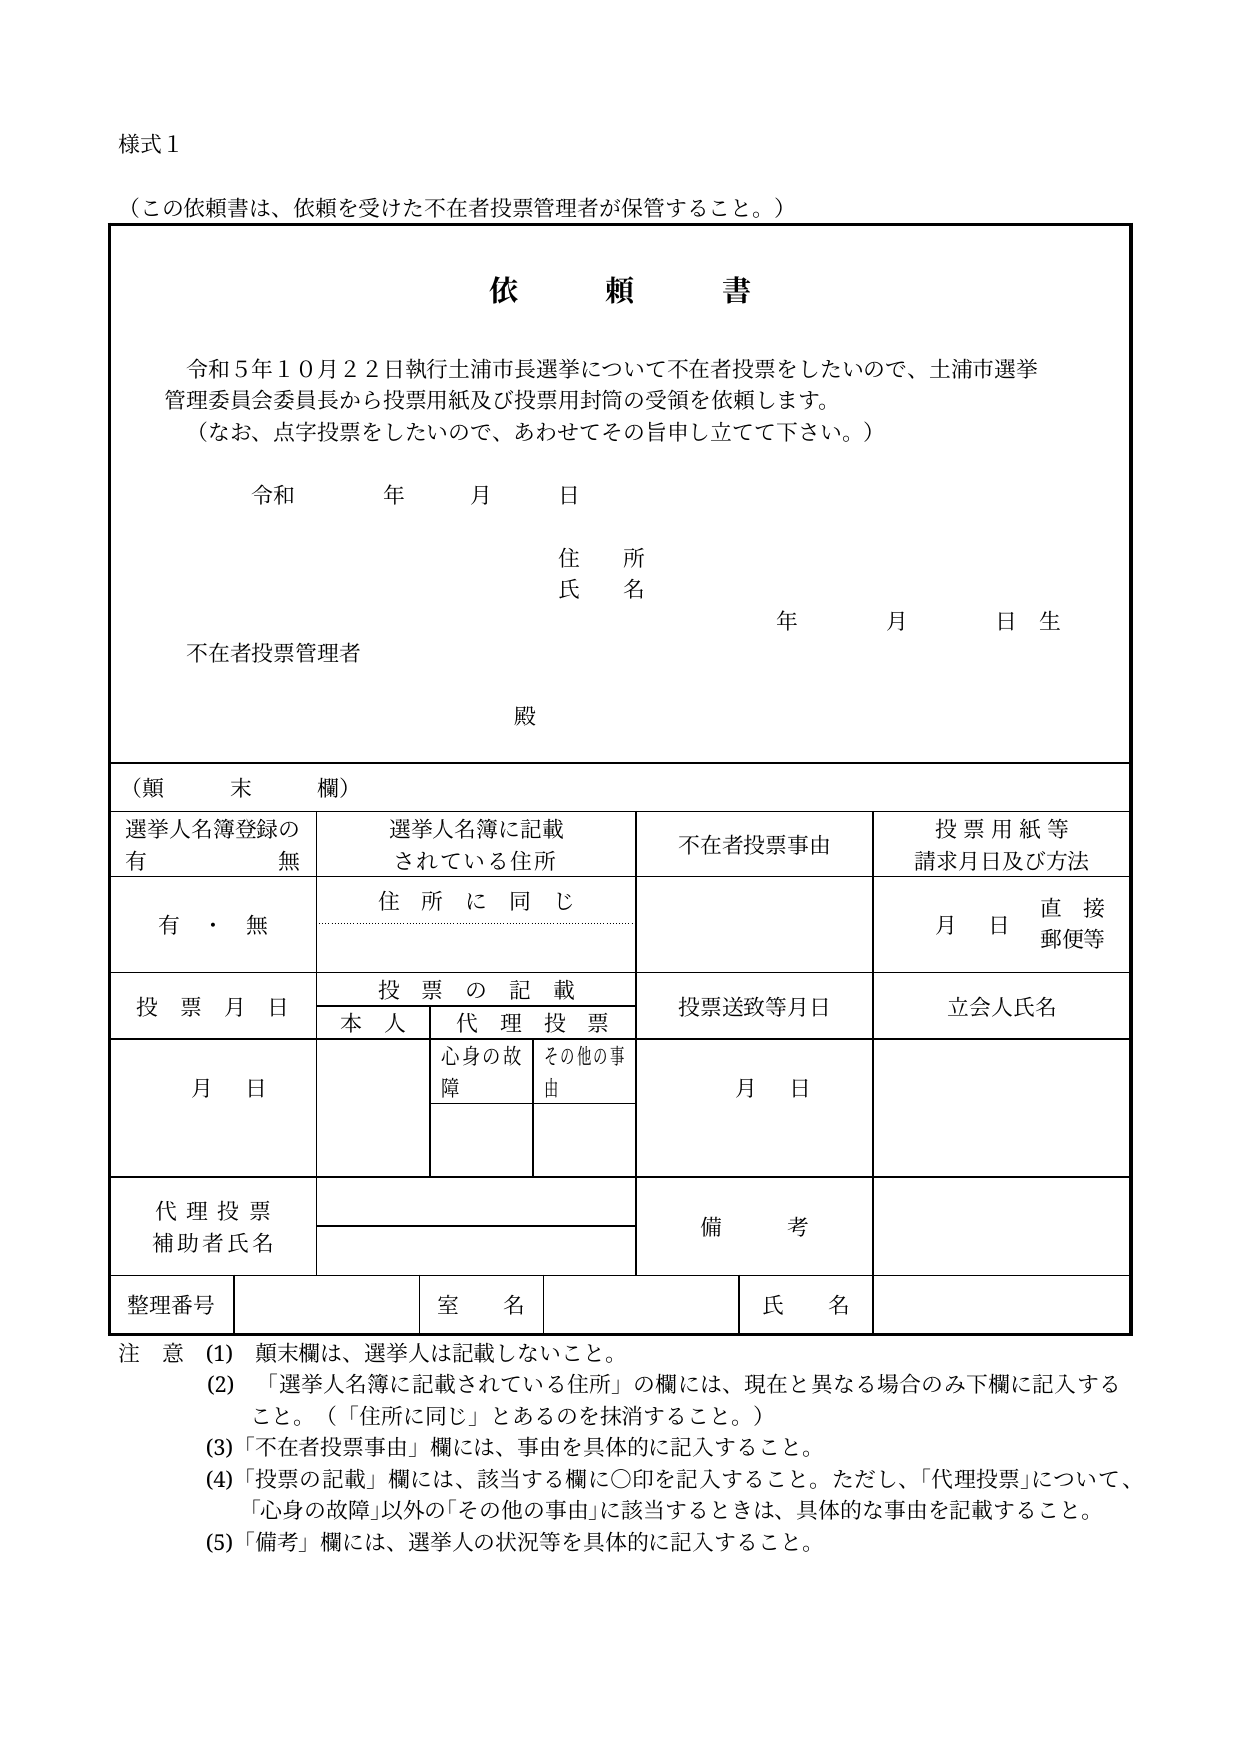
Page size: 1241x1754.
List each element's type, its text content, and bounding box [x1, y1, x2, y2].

table_cell [317, 1040, 429, 1176]
table_cell 月 日 [637, 1040, 872, 1176]
table_cell [544, 1276, 738, 1333]
table_cell 住 所 に 同 じ [317, 877, 635, 923]
table_cell 氏 名 [740, 1276, 872, 1333]
table_cell 投 票 の 記 載 [317, 973, 635, 1005]
text (2) 「選挙人名簿に記載されている住所」の欄には、現在と異なる場合のみ下欄に記入すること。（「住所に同じ」とあるのを抹消すること。） [118, 1367, 1122, 1430]
table_cell （顛 末 欄） [111, 764, 1129, 811]
table_header 依 頼 書 令和５年１０月２２日執行土浦市長選挙について不在者投票をしたいので、土浦市選挙 管理委員会委員長から投票用紙及び投票用封筒の受領を依頼します。 （なお、点字投票をしたいので、あわせてその旨申し立てて下さい。） 令和 年 月 日 住 所 氏 名 年 月 日 生 不在者投票管理者 殿 [111, 226, 1129, 762]
table_cell [317, 923, 635, 972]
text (5)「備考」欄には、選挙人の状況等を具体的に記入すること。 [206, 1525, 1122, 1557]
table_cell [874, 1178, 1129, 1274]
table_cell 整理番号 [111, 1276, 233, 1333]
table_cell 投票送致等月日 [637, 973, 872, 1038]
text (4)「投票の記載」欄には、該当する欄に○印を記入すること。ただし、｢代理投票｣について、｢心身の故障｣以外の｢その他の事由｣に該当するときは、具体的な事由を記載すること。 [206, 1462, 1122, 1525]
table_cell 代理投票 補助者氏名 [111, 1178, 316, 1274]
table_cell 不在者投票事由 [637, 812, 872, 876]
table_cell 備 考 [637, 1178, 872, 1274]
table_cell [874, 1276, 1129, 1333]
table_cell 心身の故障 [431, 1040, 532, 1103]
table_cell 月 日 [111, 1040, 316, 1176]
table_cell [431, 1104, 532, 1176]
table_cell 選挙人名簿に記載 されている住所 [317, 812, 635, 876]
table_cell [874, 1040, 1129, 1176]
text 様式１ [118, 128, 1122, 159]
table_cell 室 名 [420, 1276, 543, 1333]
table_cell その他の事由 [534, 1040, 635, 1103]
text （この依頼書は、依頼を受けた不在者投票管理者が保管すること。） [118, 191, 1122, 222]
table_cell 月 日 [874, 877, 1129, 972]
text (3)「不在者投票事由」欄には、事由を具体的に記入すること。 [118, 1430, 1122, 1462]
table_cell 立会人氏名 [874, 973, 1129, 1038]
table_cell 投 票 月 日 [111, 973, 316, 1038]
table_cell [317, 1227, 635, 1274]
table_cell 有 ・ 無 [111, 877, 316, 972]
table_cell [235, 1276, 419, 1333]
table_cell 選挙人名簿登録の 有 無 [111, 812, 316, 876]
text 注 意 (1) 顛末欄は、選挙人は記載しないこと。 [118, 1336, 1122, 1367]
table_cell [534, 1104, 635, 1176]
table_cell [317, 1178, 635, 1225]
table_cell [637, 877, 872, 972]
table_cell 代 理 投 票 [431, 1007, 635, 1038]
table_cell 本 人 [317, 1007, 429, 1038]
table_cell 投票用紙等 請求月日及び方法 [874, 812, 1129, 876]
